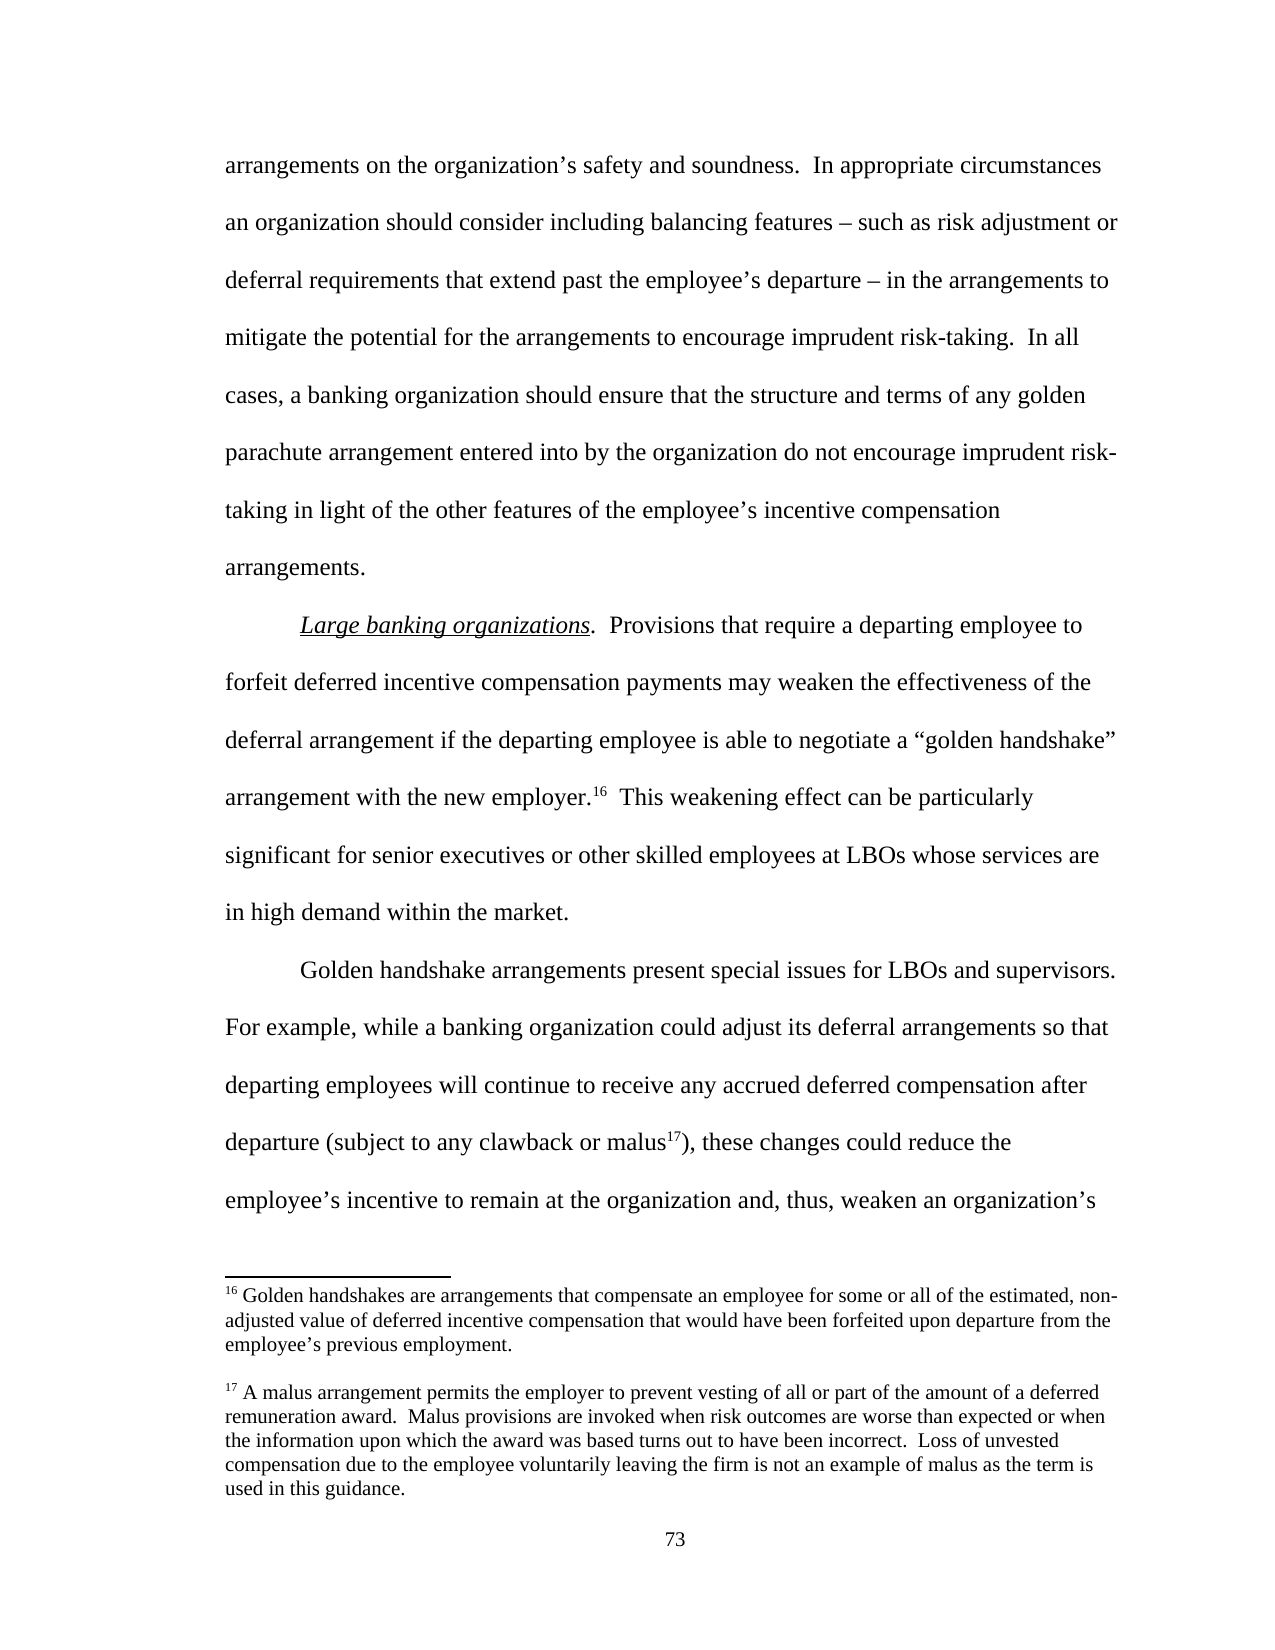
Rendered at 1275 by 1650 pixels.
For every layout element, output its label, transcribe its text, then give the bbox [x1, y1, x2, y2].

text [225, 955, 1125, 1214]
text Large banking organizations. Provisions that require a departing employee to forfeit deferred incentive compensation payments may weaken the effectiveness of the deferral arrangement if the departing employee is able to negotiate a “golden handshake” arrangement with the new employer. This weakening effect can be particularly significant for senior executives or other skilled employees at LBOs whose services are in high demand within the market. [225, 610, 1125, 926]
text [225, 150, 1125, 581]
